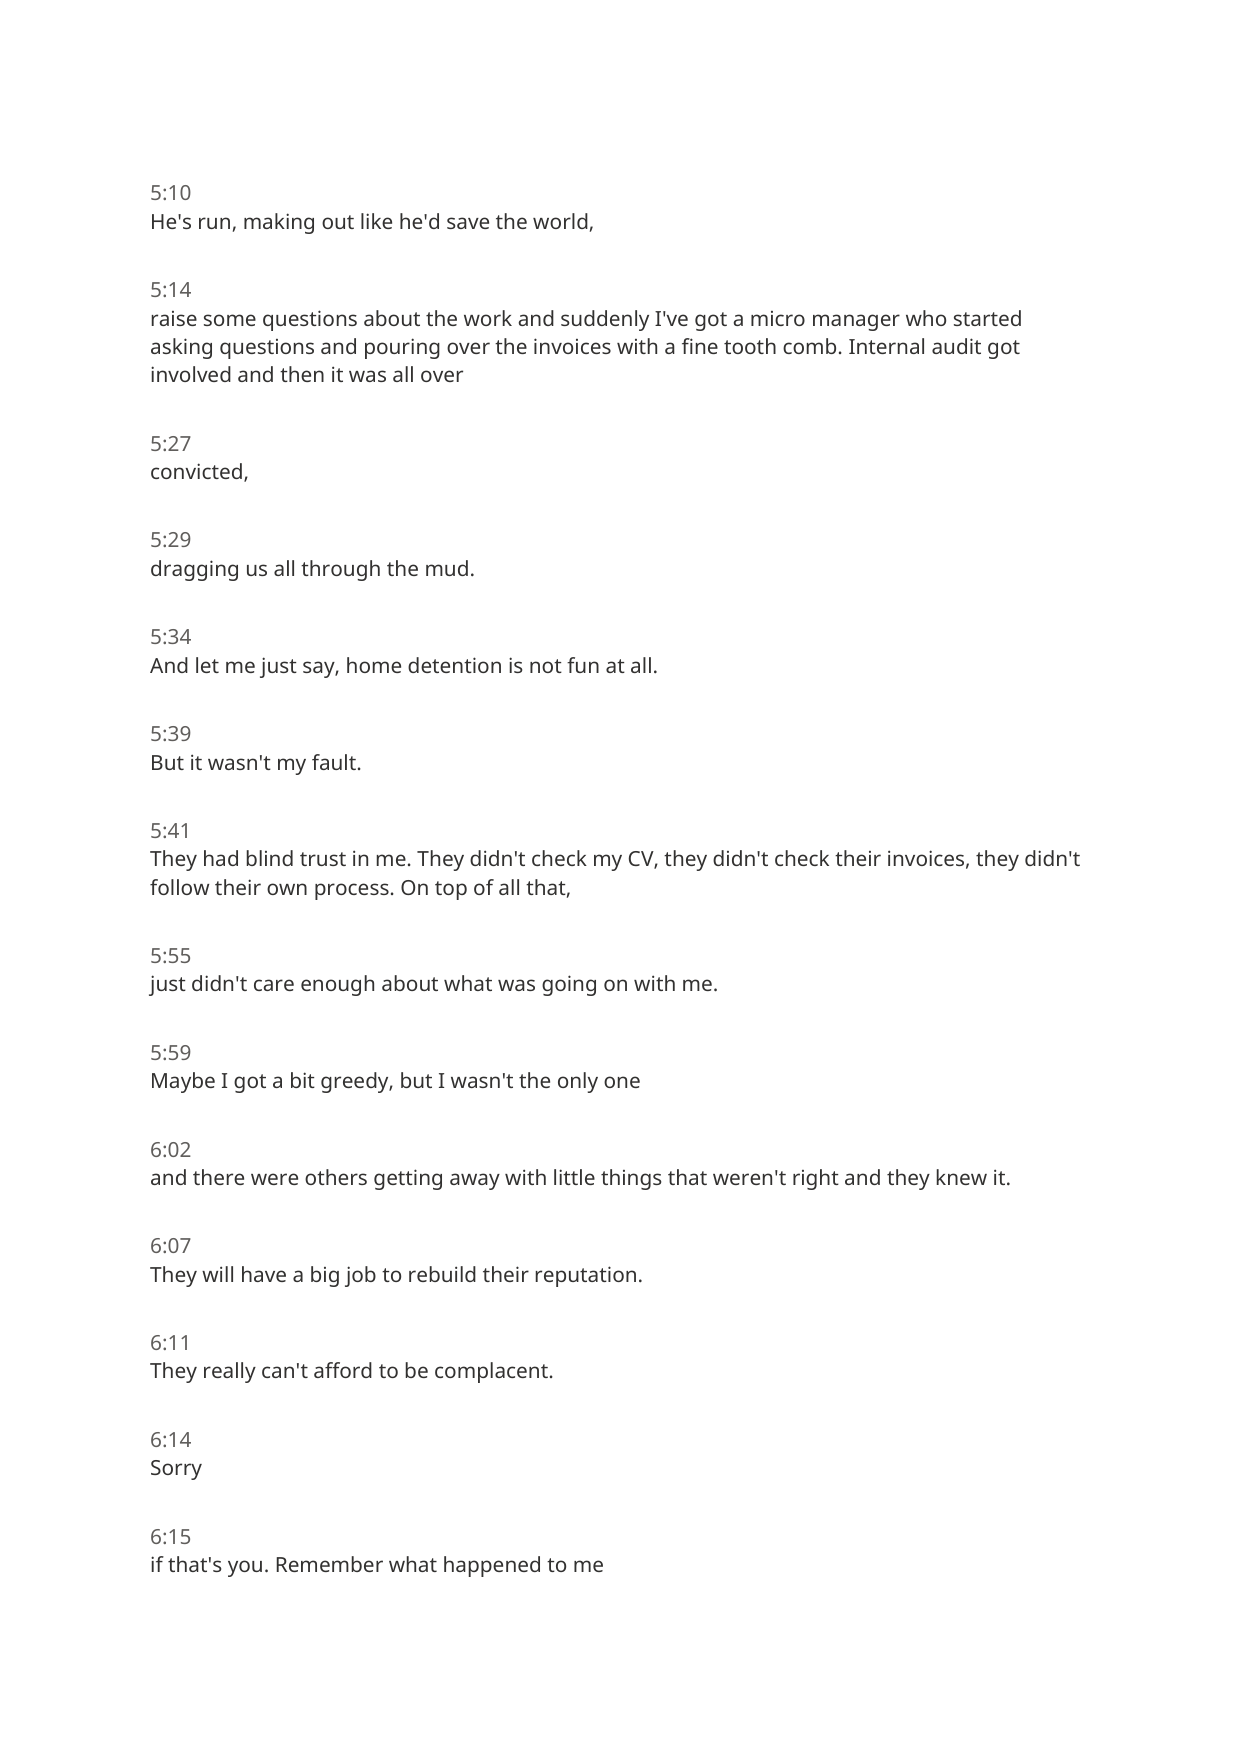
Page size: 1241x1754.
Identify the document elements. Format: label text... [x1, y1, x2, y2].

text 5:27 convicted, [150, 400, 1090, 486]
text 5:29 dragging us all through the mud. [150, 497, 1090, 582]
text 6:15 if that's you. Remember what happened to me [150, 1493, 1090, 1579]
text 6:11 They really can't afford to be complacent. [150, 1300, 1090, 1385]
text 5:39 But it wasn't my fault. [150, 691, 1090, 776]
text 6:02 and there were others getting away with little things that weren't right and they knew it. [150, 1106, 1090, 1192]
text 5:41 They had blind trust in me. They didn't check my CV, they didn't check their invoices, they didn't follow their own process. On top of all that, [150, 787, 1090, 901]
text 5:14 raise some questions about the work and suddenly I've got a micro manager who started asking questions and pouring over the invoices with a fine tooth comb. Internal audit got involved and then it was all over [150, 247, 1090, 389]
text 5:34 And let me just say, home detention is not fun at all. [150, 594, 1090, 679]
text 5:10 He's run, making out like he'd save the world, [150, 150, 1090, 235]
text 6:07 They will have a big job to rebuild their reputation. [150, 1203, 1090, 1288]
text 5:59 Maybe I got a bit greedy, but I wasn't the only one [150, 1009, 1090, 1095]
text 6:14 Sorry [150, 1397, 1090, 1482]
text 5:55 just didn't care enough about what was going on with me. [150, 913, 1090, 998]
